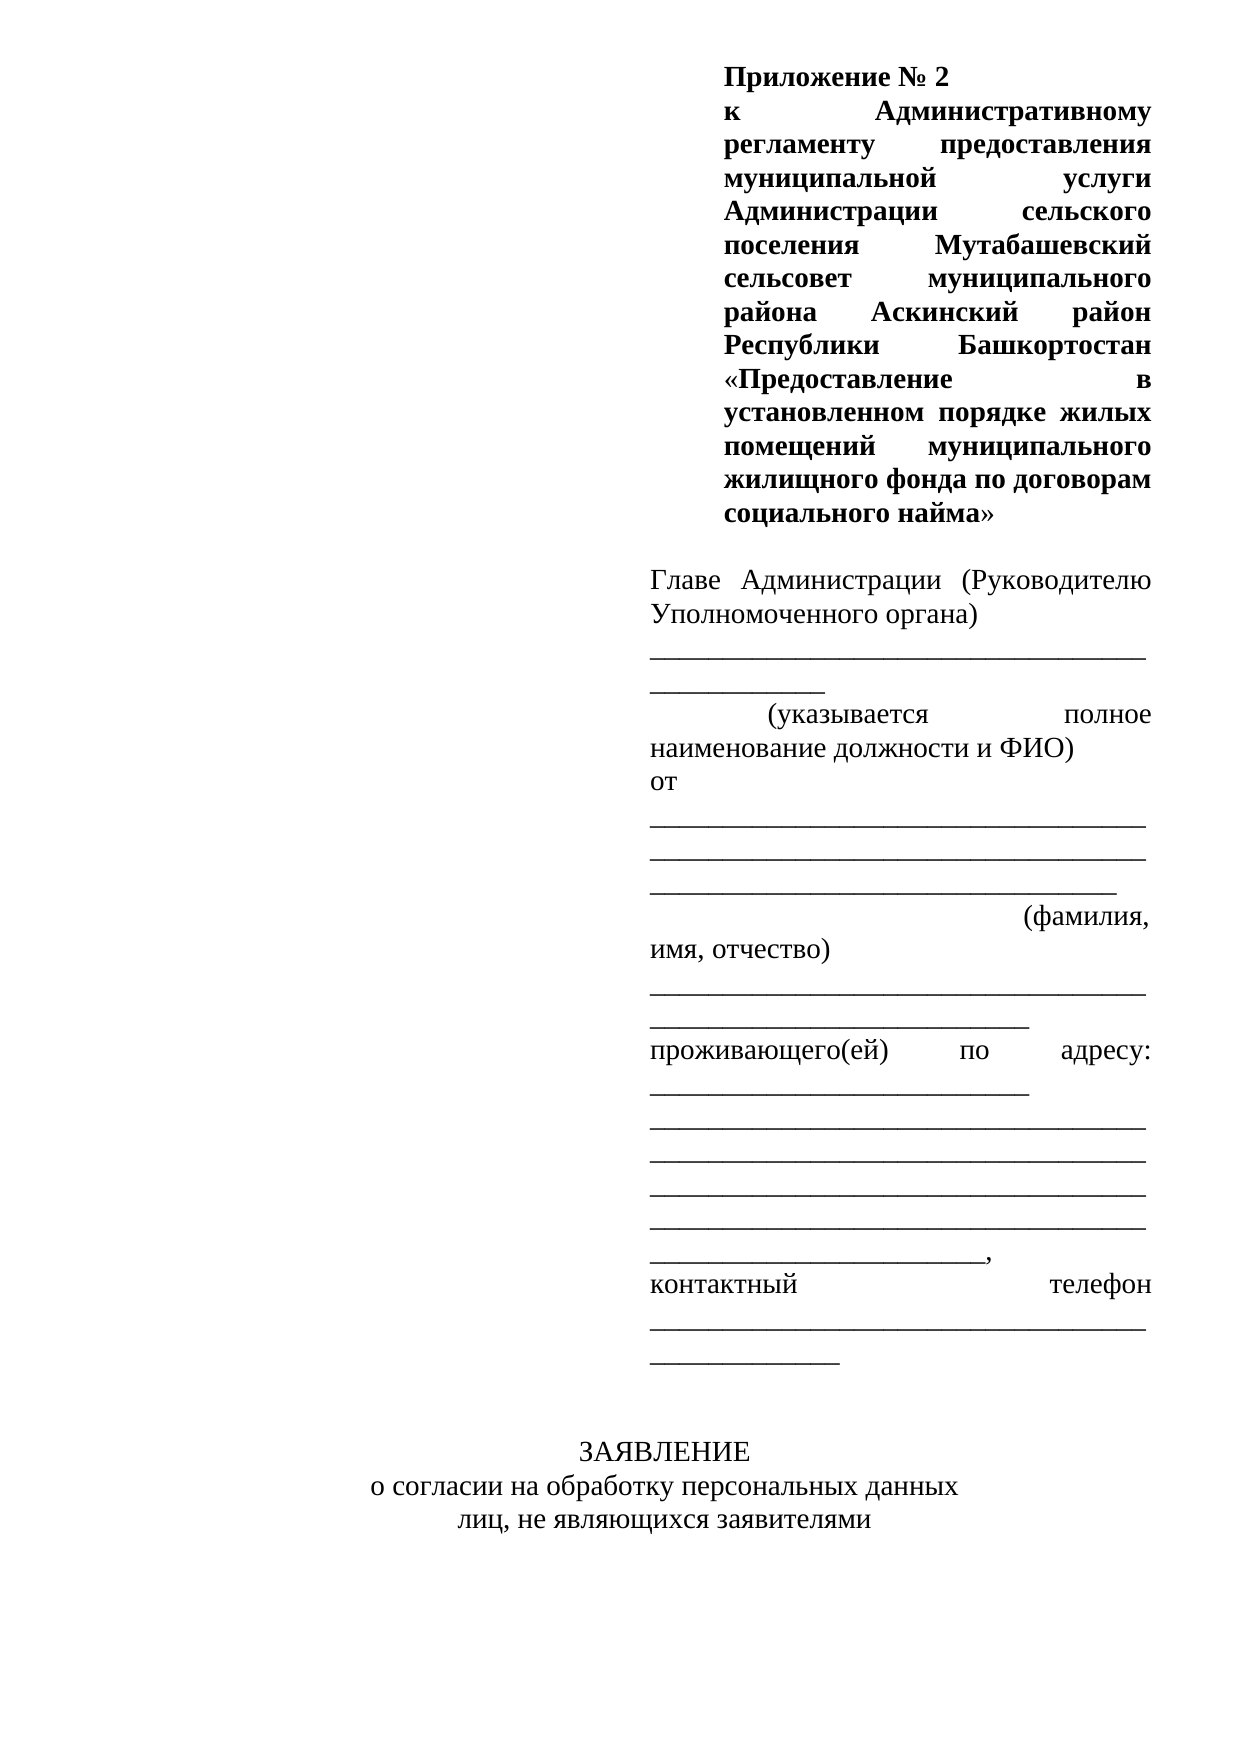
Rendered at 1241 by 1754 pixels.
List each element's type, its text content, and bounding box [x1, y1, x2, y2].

text Главе Администрации (Руководителю Уполномоченного органа) [650, 562, 1152, 629]
text лиц, не являющихся заявителями [177, 1501, 1152, 1535]
text ____________________________________________________________ [650, 965, 1152, 1032]
text (указывается полное наименование должности и ФИО) [650, 696, 1152, 763]
text контактный телефон _______________________________________________ [650, 1267, 1152, 1367]
text ______________________________________________ [650, 629, 1152, 696]
text ЗАЯВЛЕНИЕ [177, 1434, 1152, 1468]
text от ____________________________________________________________________________________________________ [650, 763, 1152, 898]
text _______________________________________________________________________________________________________________________________________________________________, [650, 1099, 1152, 1267]
text проживающего(ей) по адресу: __________________________ [650, 1032, 1152, 1099]
text (фамилия, имя, отчество) [650, 898, 1152, 965]
text к Административному регламенту предоставления муниципальной услуги Администрации сельского поселения Мутабашевский сельсовет муниципального района Аскинский район Республики Башкортостан «Предоставление в установленном порядке жилых помещений муниципального жилищного фонда по договорам социального найма» [723, 93, 1152, 529]
text Приложение № 2 [723, 59, 1152, 93]
text о согласии на обработку персональных данных [177, 1468, 1152, 1501]
